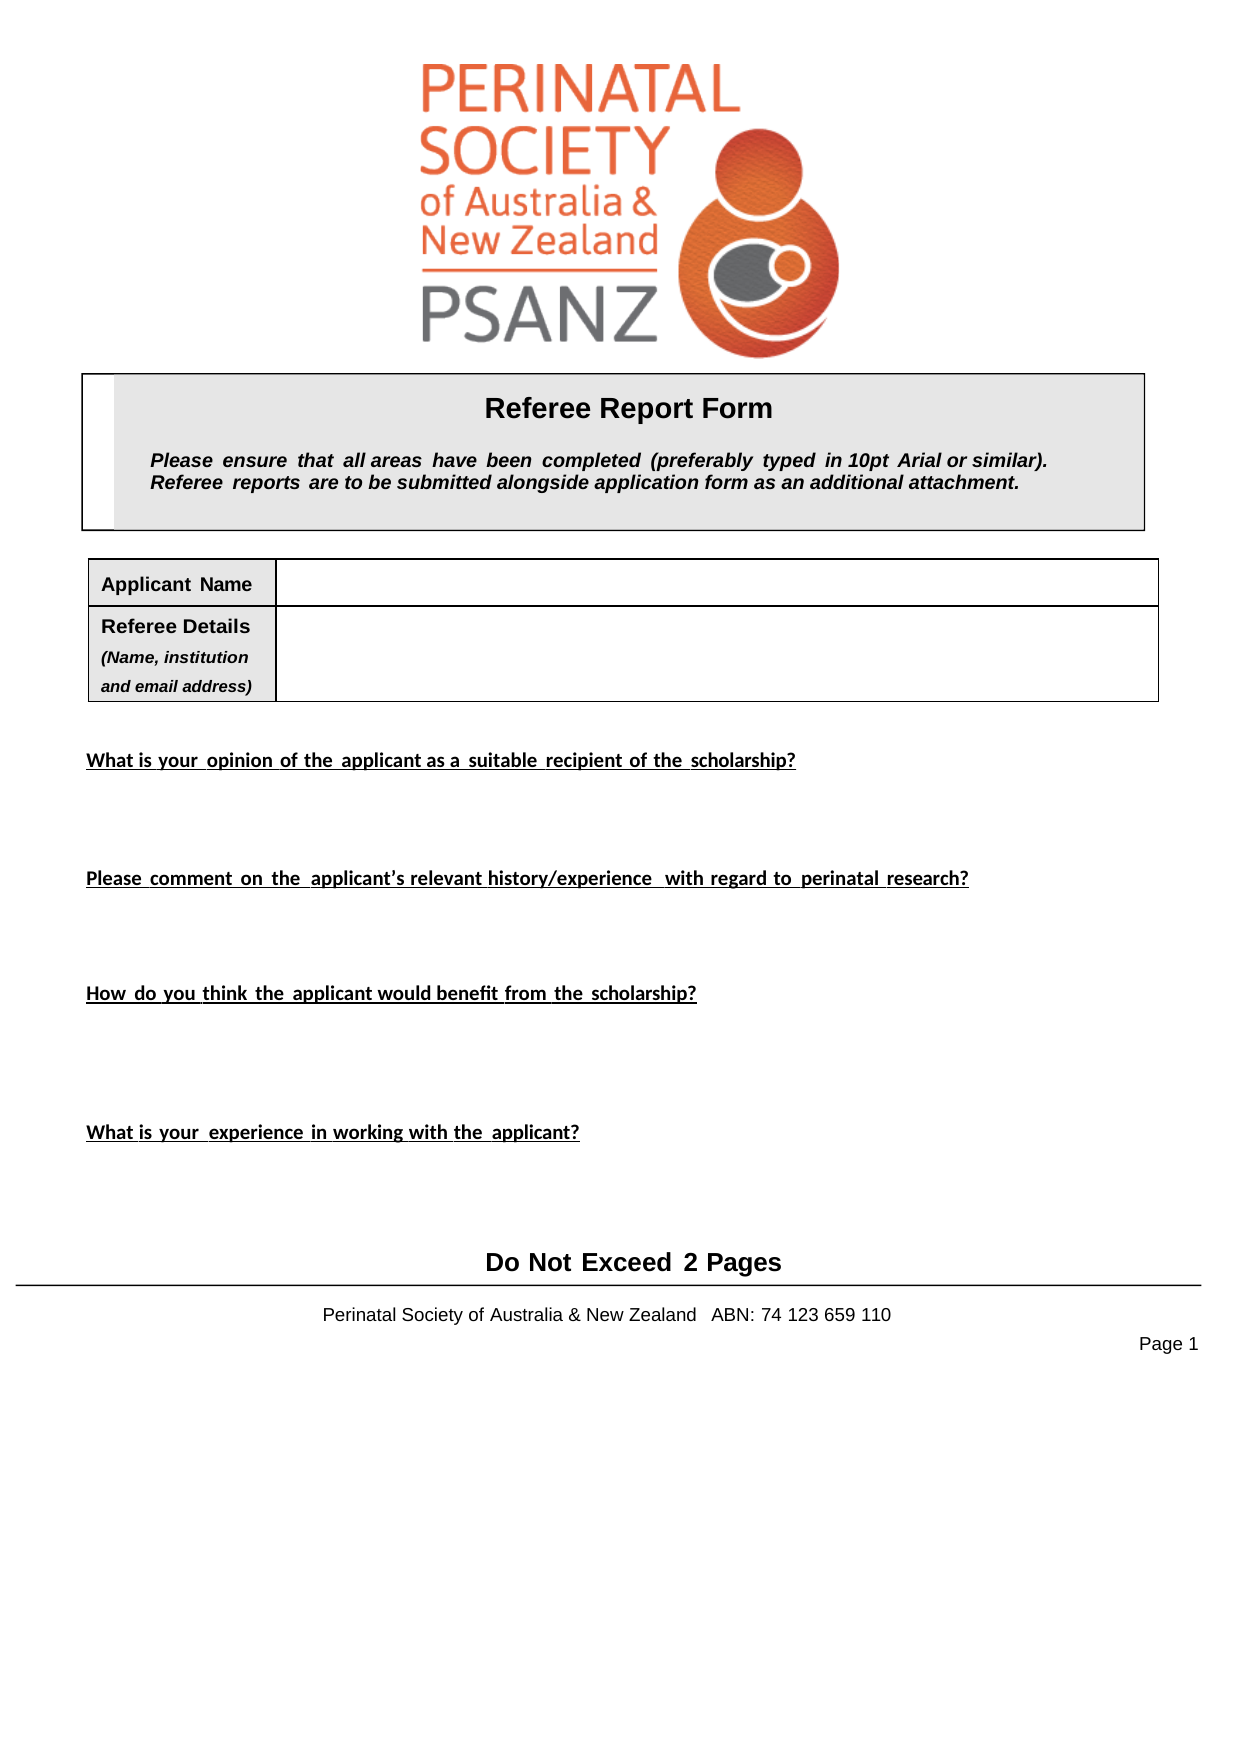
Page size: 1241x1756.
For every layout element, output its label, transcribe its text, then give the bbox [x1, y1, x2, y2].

picture [420, 64, 840, 359]
table_header Applicant Name [89, 560, 275, 605]
table_header [277, 560, 1158, 605]
table_cell [277, 607, 1158, 701]
table_cell Referee Details (Name, institution and email address) [89, 607, 275, 701]
text What is your opinion of the applicant as a suitable recipient of the scholarship? [86, 747, 1213, 773]
text What is your experience in working with the applicant? [86, 1119, 1213, 1144]
text How do you think the applicant would benefit from the scholarship? [86, 981, 1213, 1006]
text Please comment on the applicant’s relevant history/experience with regard to perinatal research? [86, 865, 1213, 891]
text Perinatal Society of Australia & New Zealand ABN: 74 123 659 110 [322, 1303, 1213, 1325]
text Page 1 [1139, 1333, 1213, 1355]
title Do Not Exceed 2 Pages [483, 1247, 784, 1277]
